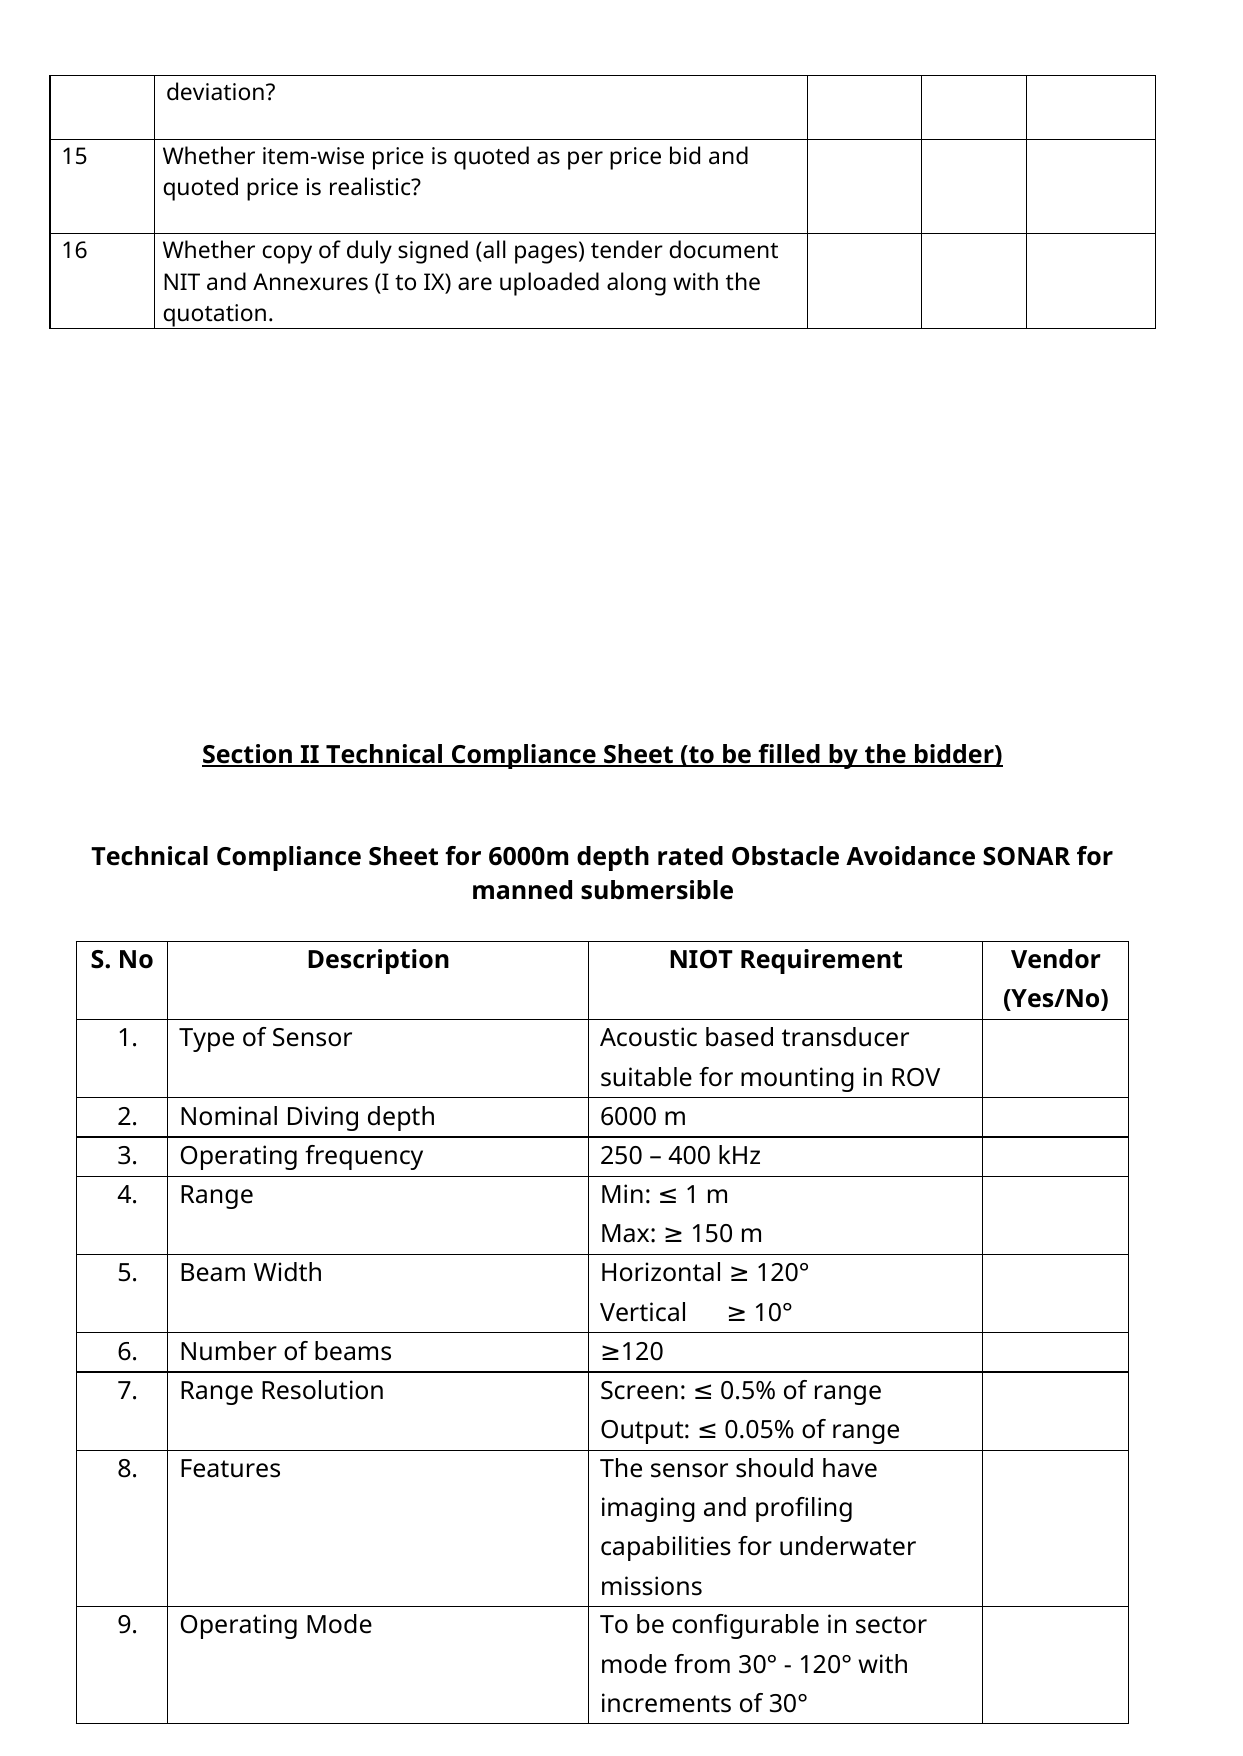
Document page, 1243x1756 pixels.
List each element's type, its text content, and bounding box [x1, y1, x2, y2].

table_cell Beam Width [168, 1255, 588, 1332]
table_cell 14 [51, 76, 154, 138]
table_cell [1027, 140, 1155, 233]
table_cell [155, 76, 807, 138]
table_cell [983, 1373, 1128, 1449]
table_cell 16 [51, 234, 154, 328]
table_cell Type of Sensor [168, 1020, 588, 1097]
table_cell [983, 1177, 1128, 1254]
table_cell [77, 1255, 167, 1332]
table_cell [77, 1451, 167, 1606]
table_cell [808, 140, 921, 233]
table_cell [77, 1333, 167, 1371]
table_cell The sensor should have imaging and profiling capabilities for underwater missions [589, 1451, 982, 1606]
table_cell Range [168, 1177, 588, 1254]
table_cell 250 – 400 kHz [589, 1138, 982, 1176]
table_cell Min: ≤ 1 m Max: ≥ 150 m [589, 1177, 982, 1254]
table_cell [983, 1098, 1128, 1136]
table_cell Operating Mode [168, 1607, 588, 1723]
table_cell [77, 1138, 167, 1176]
table_cell 6000 m [589, 1098, 982, 1136]
table_cell [983, 1255, 1128, 1332]
table_cell [77, 1098, 167, 1136]
table_cell 15 [51, 140, 154, 233]
table_cell ≥120 [589, 1333, 982, 1371]
table_cell [922, 140, 1026, 233]
text Technical Compliance Sheet for 6000m depth rated Obstacle Avoidance SONAR for manned submersible [71, 839, 1134, 907]
table_cell [983, 1333, 1128, 1371]
table_cell [922, 76, 1026, 138]
table_cell To be configurable in sector mode from 30° - 120° with increments of 30° [589, 1607, 982, 1723]
table_cell [983, 1138, 1128, 1176]
table_cell [983, 1020, 1128, 1097]
table_header NIOT Requirement [589, 942, 982, 1019]
table_cell [77, 1177, 167, 1254]
table_cell Operating frequency [168, 1138, 588, 1176]
table_cell Features [168, 1451, 588, 1606]
table_header Description [168, 942, 588, 1019]
table_cell Acoustic based transducer suitable for mounting in ROV [589, 1020, 982, 1097]
table_cell [77, 1373, 167, 1449]
table_cell [1027, 234, 1155, 328]
table_cell [983, 1451, 1128, 1606]
text Section II Technical Compliance Sheet (to be filled by the bidder) [71, 736, 1134, 771]
table_cell [808, 76, 921, 138]
table_cell [77, 1607, 167, 1723]
table_cell Horizontal ≥ 120° Vertical ≥ 10° [589, 1255, 982, 1332]
table_cell Number of beams [168, 1333, 588, 1371]
table_cell [922, 234, 1026, 328]
table_cell Screen: ≤ 0.5% of range Output: ≤ 0.05% of range [589, 1373, 982, 1449]
table_cell [77, 1020, 167, 1097]
table_cell [1027, 76, 1155, 138]
table_cell Nominal Diving depth [168, 1098, 588, 1136]
table_cell Whether copy of duly signed (all pages) tender document NIT and Annexures (I to IX) are uploaded along with the quotation. [155, 234, 807, 328]
table_cell Range Resolution [168, 1373, 588, 1449]
table_cell Whether item-wise price is quoted as per price bid and quoted price is realistic? [155, 140, 807, 233]
table_header S. No [77, 942, 167, 1019]
table_cell [808, 234, 921, 328]
table_cell [983, 1607, 1128, 1723]
table_header Vendor (Yes/No) [983, 942, 1128, 1019]
